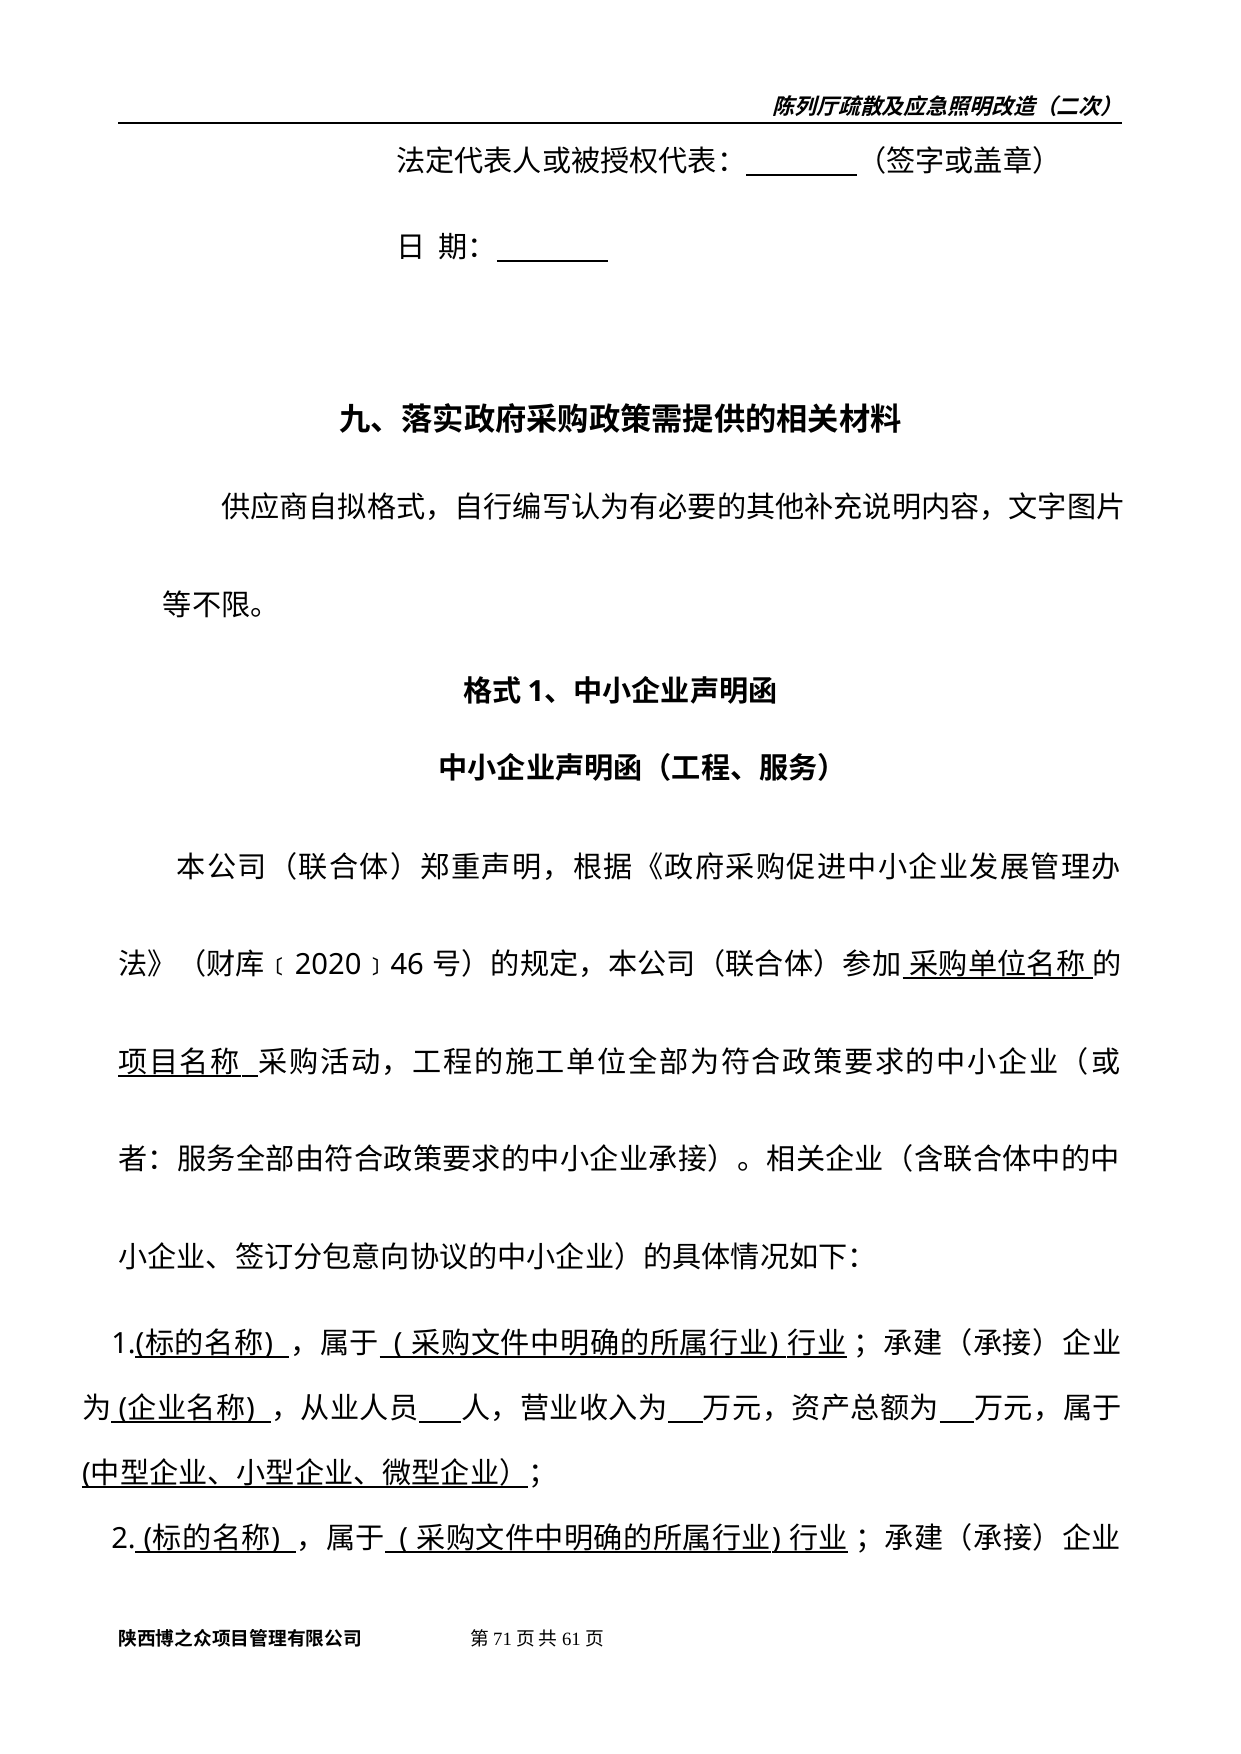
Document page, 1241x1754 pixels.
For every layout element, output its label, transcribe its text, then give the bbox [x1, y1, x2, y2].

text 供应商自拟格式，自行编写认为有必要的其他补充说明内容，文字图片等不限。 [163, 472, 1139, 635]
text 格式1、中小企业声明函 [118, 656, 1122, 721]
text 法定代表人或被授权代表： （签字或盖章） [163, 126, 1139, 191]
text 本公司（联合体）郑重声明，根据《政府采购促进中小企业发展管理办法》（财库﹝2020﹞46 号）的规定，本公司（联合体）参加 采购单位名称 的 项目名称 采购活动，工程的施工单位全部为符合政策要求的中小企业（或者：服务全部由符合政策要求的中小企业承接）。相关企业（含联合体中的中小企业、签订分包意向协议的中小企业）的具体情况如下： [118, 832, 1122, 1287]
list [82, 1503, 1122, 1568]
text 九、落实政府采购政策需提供的相关材料 [118, 385, 1122, 450]
text 中小企业声明函（工程、服务） [163, 733, 1122, 798]
list 1.(标的名称) ，属于 ( 采购文件中明确的所属行业) 行业 ；承建（承接）企业为 (企业名称) ，从业人员 人，营业收入为 万元，资产总额为 万元，属于 (中型企业、小型企业、微型企业）； [82, 1308, 1122, 1503]
text 日 期： [163, 212, 1167, 277]
